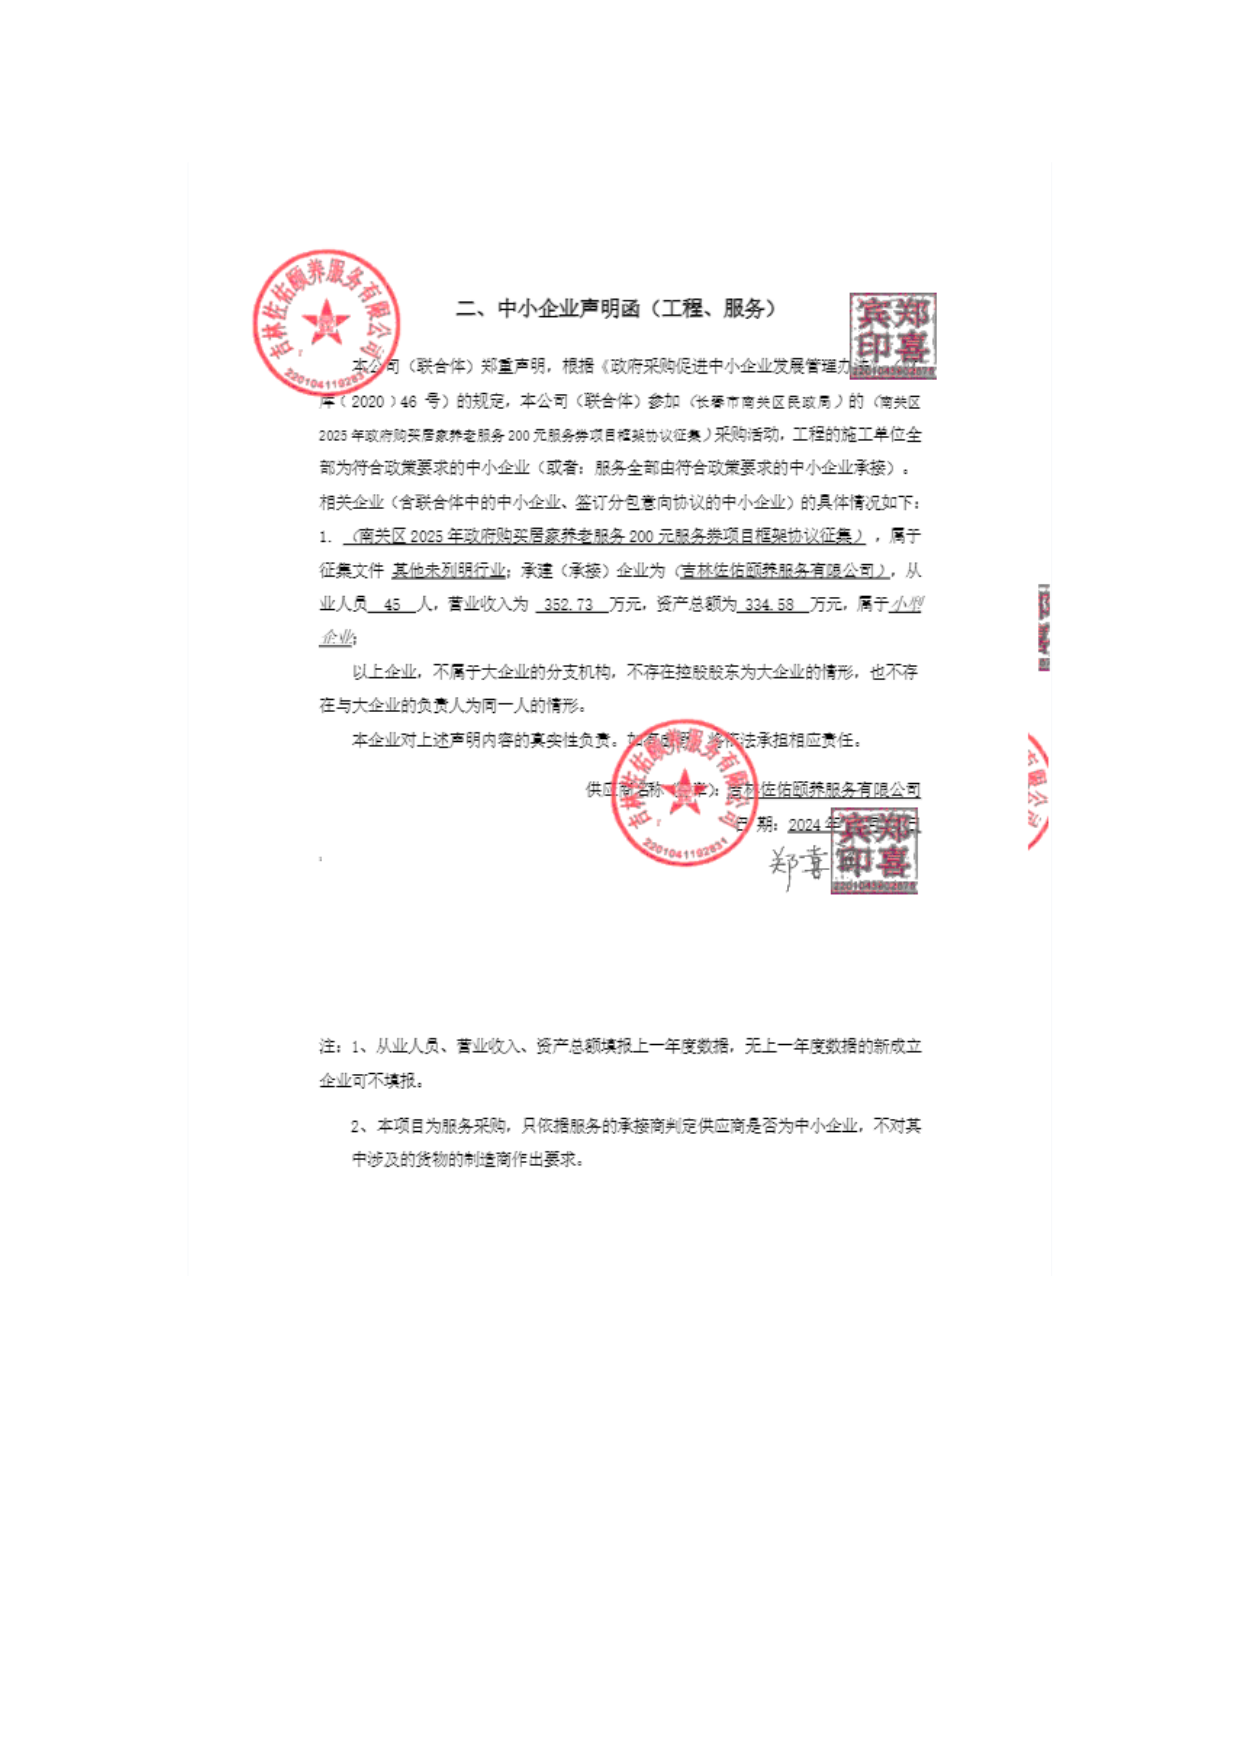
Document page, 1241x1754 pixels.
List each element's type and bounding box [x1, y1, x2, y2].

picture [187, 162, 1053, 1276]
